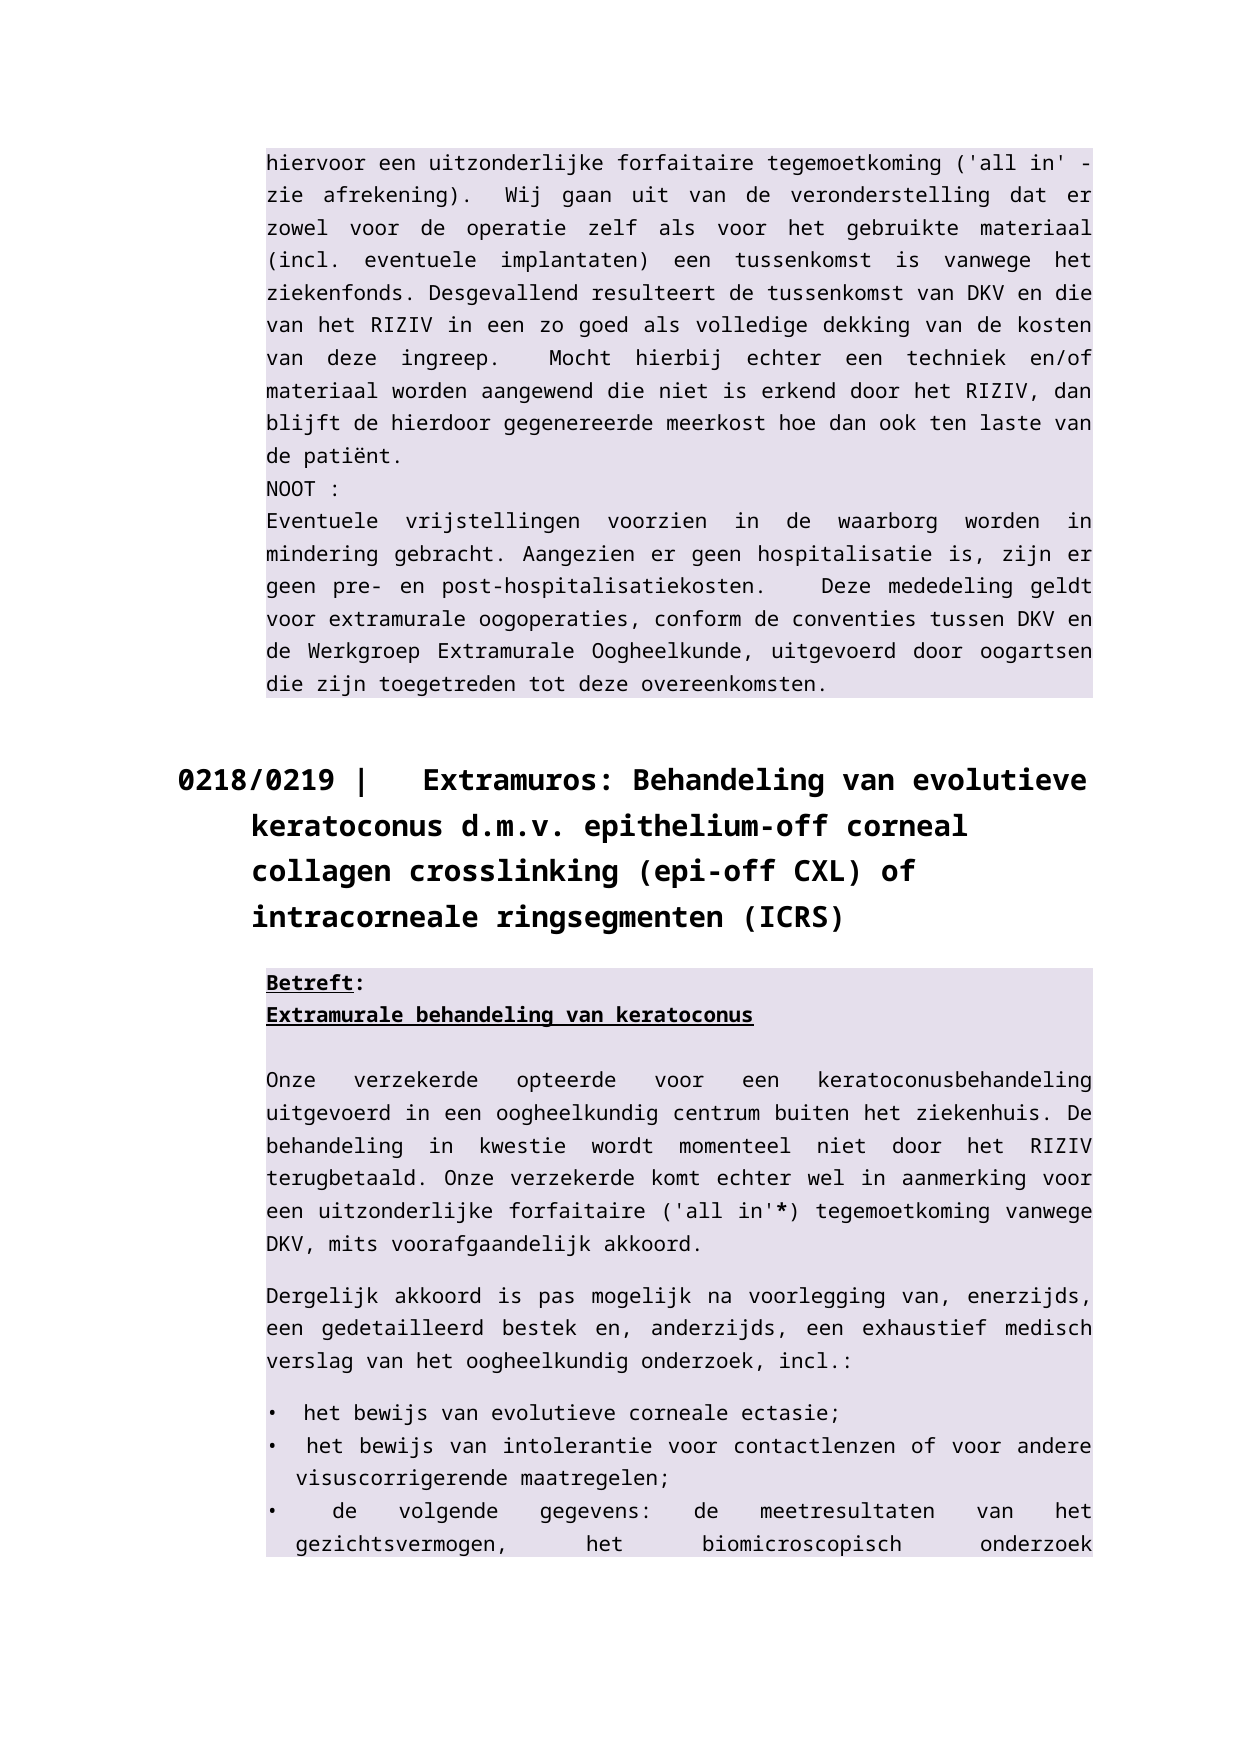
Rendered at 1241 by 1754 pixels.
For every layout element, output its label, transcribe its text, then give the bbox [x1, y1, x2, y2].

subtitle 0218/0219 | Extramuros: Behandeling van evolutieve keratoconus d.m.v. epithelium-off corneal collagen crosslinking (epi-off CXL) of intracorneale ringsegmenten (ICRS) [177, 759, 1093, 936]
text Eventuele vrijstellingen voorzien in de waarborg worden in mindering gebracht. Aangezien er geen hospitalisatie is, zijn er geen pre- en post-hospitalisatiekosten. Deze mededeling geldt voor extramurale oogoperaties, conform de conventies tussen DKV en de Werkgroep Extramurale Oogheelkunde, uitgevoerd door oogartsen die zijn toegetreden tot deze overeenkomsten. [266, 506, 1093, 698]
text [266, 1496, 1093, 1557]
text • het bewijs van evolutieve corneale ectasie; [266, 1398, 1093, 1427]
text • het bewijs van intolerantie voor contactlenzen of voor andere visuscorrigerende maatregelen; [266, 1431, 1093, 1492]
text Betreft: [266, 968, 1093, 996]
text Dergelijk akkoord is pas mogelijk na voorlegging van, enerzijds, een gedetailleerd bestek en, anderzijds, een exhaustief medisch verslag van het oogheelkundig onderzoek, incl.: [266, 1281, 1093, 1374]
text NOOT : [266, 474, 1093, 502]
text Onze verzekerde opteerde voor een keratoconusbehandeling uitgevoerd in een oogheelkundig centrum buiten het ziekenhuis. De behandeling in kwestie wordt momenteel niet door het RIZIV terugbetaald. Onze verzekerde komt echter wel in aanmerking voor een uitzonderlijke forfaitaire ('all in'*) tegemoetkoming vanwege DKV, mits voorafgaandelijk akkoord. [266, 1066, 1093, 1257]
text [266, 148, 1093, 469]
text Extramurale behandeling van keratoconus [266, 1000, 1093, 1029]
